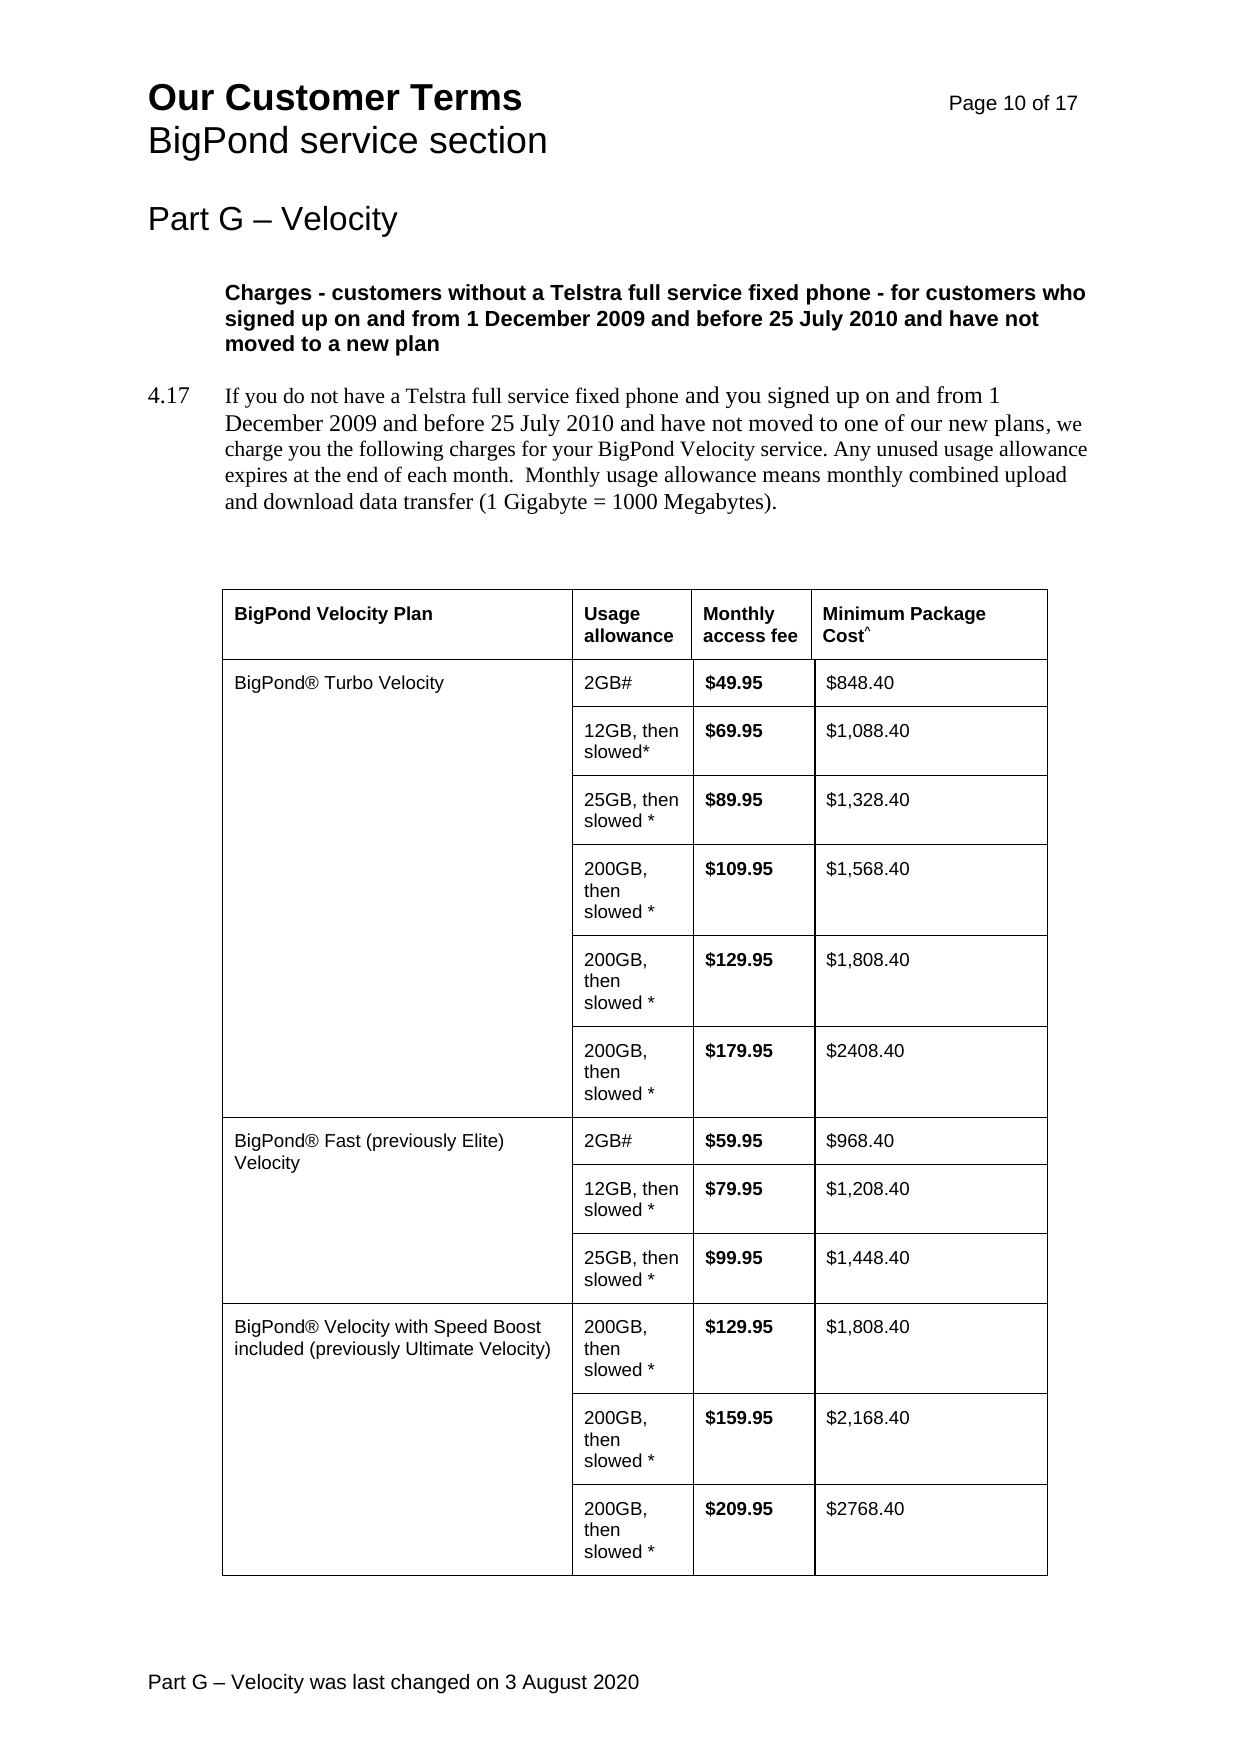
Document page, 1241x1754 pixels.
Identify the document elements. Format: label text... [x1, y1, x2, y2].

table_cell $848.40 [816, 660, 1047, 706]
table_cell 2GB# [573, 660, 693, 706]
table_cell 200GB, then slowed * [573, 936, 693, 1026]
table_cell $1,808.40 [816, 936, 1047, 1026]
table_cell 12GB, then slowed* [573, 707, 693, 775]
table_cell $99.95 [694, 1234, 814, 1302]
table_cell BigPond® Velocity with Speed Boost included (previously Ultimate Velocity) [223, 1304, 572, 1575]
table_cell $69.95 [694, 707, 814, 775]
table_cell 200GB, then slowed * [573, 1394, 693, 1484]
table_cell $179.95 [694, 1027, 814, 1117]
table_cell $1,088.40 [816, 707, 1047, 775]
table_cell $129.95 [694, 1304, 814, 1393]
table_cell 200GB, then slowed * [573, 1027, 693, 1117]
table_cell $2408.40 [816, 1027, 1047, 1117]
table_cell $49.95 [694, 660, 814, 706]
table_cell $59.95 [694, 1118, 814, 1164]
table_cell $1,568.40 [816, 845, 1047, 935]
table_cell $1,328.40 [816, 776, 1047, 844]
table_header Monthly access fee [692, 590, 811, 658]
table_header BigPond Velocity Plan [223, 590, 572, 658]
table_cell BigPond® Fast (previously Elite) Velocity [223, 1118, 572, 1302]
table_cell 200GB, then slowed * [573, 1485, 693, 1575]
table_cell $89.95 [694, 776, 814, 844]
table_cell $2768.40 [816, 1485, 1047, 1575]
table_cell $129.95 [694, 936, 814, 1026]
table_header Minimum Package Cost^ [812, 590, 1047, 658]
table_cell 12GB, then slowed * [573, 1165, 693, 1233]
table_cell $1,448.40 [816, 1234, 1047, 1302]
table_cell $968.40 [816, 1118, 1047, 1164]
table_cell $209.95 [694, 1485, 814, 1575]
table_cell 200GB, then slowed * [573, 845, 693, 935]
table_cell $1,208.40 [816, 1165, 1047, 1233]
subtitle If you do not have a Telstra full service fixed phone and you signed up on and from 1 December 2009 and before 25 July 2010 and have not moved to one of our new plans, we charge you the following charges for your BigPond Velocity service. Any unused usage allowance expires at the end of each month. Monthly usage allowance means monthly combined upload and download data transfer (1 Gigabyte = 1000 Megabytes). [148, 381, 1092, 514]
table_header Usage allowance [573, 590, 691, 658]
table_cell $159.95 [694, 1394, 814, 1484]
table_cell $1,808.40 [816, 1304, 1047, 1393]
table_cell $2,168.40 [816, 1394, 1047, 1484]
table_cell 2GB# [573, 1118, 693, 1164]
table_cell $109.95 [694, 845, 814, 935]
table_cell $79.95 [694, 1165, 814, 1233]
table_cell 200GB, then slowed * [573, 1304, 693, 1393]
table_cell 25GB, then slowed * [573, 1234, 693, 1302]
table_cell BigPond® Turbo Velocity [223, 660, 572, 1117]
table_cell 25GB, then slowed * [573, 776, 693, 844]
text Charges - customers without a Telstra full service fixed phone - for customers who signed up on and from 1 December 2009 and before 25 July 2010 and have not moved to a new plan [224, 280, 1092, 356]
